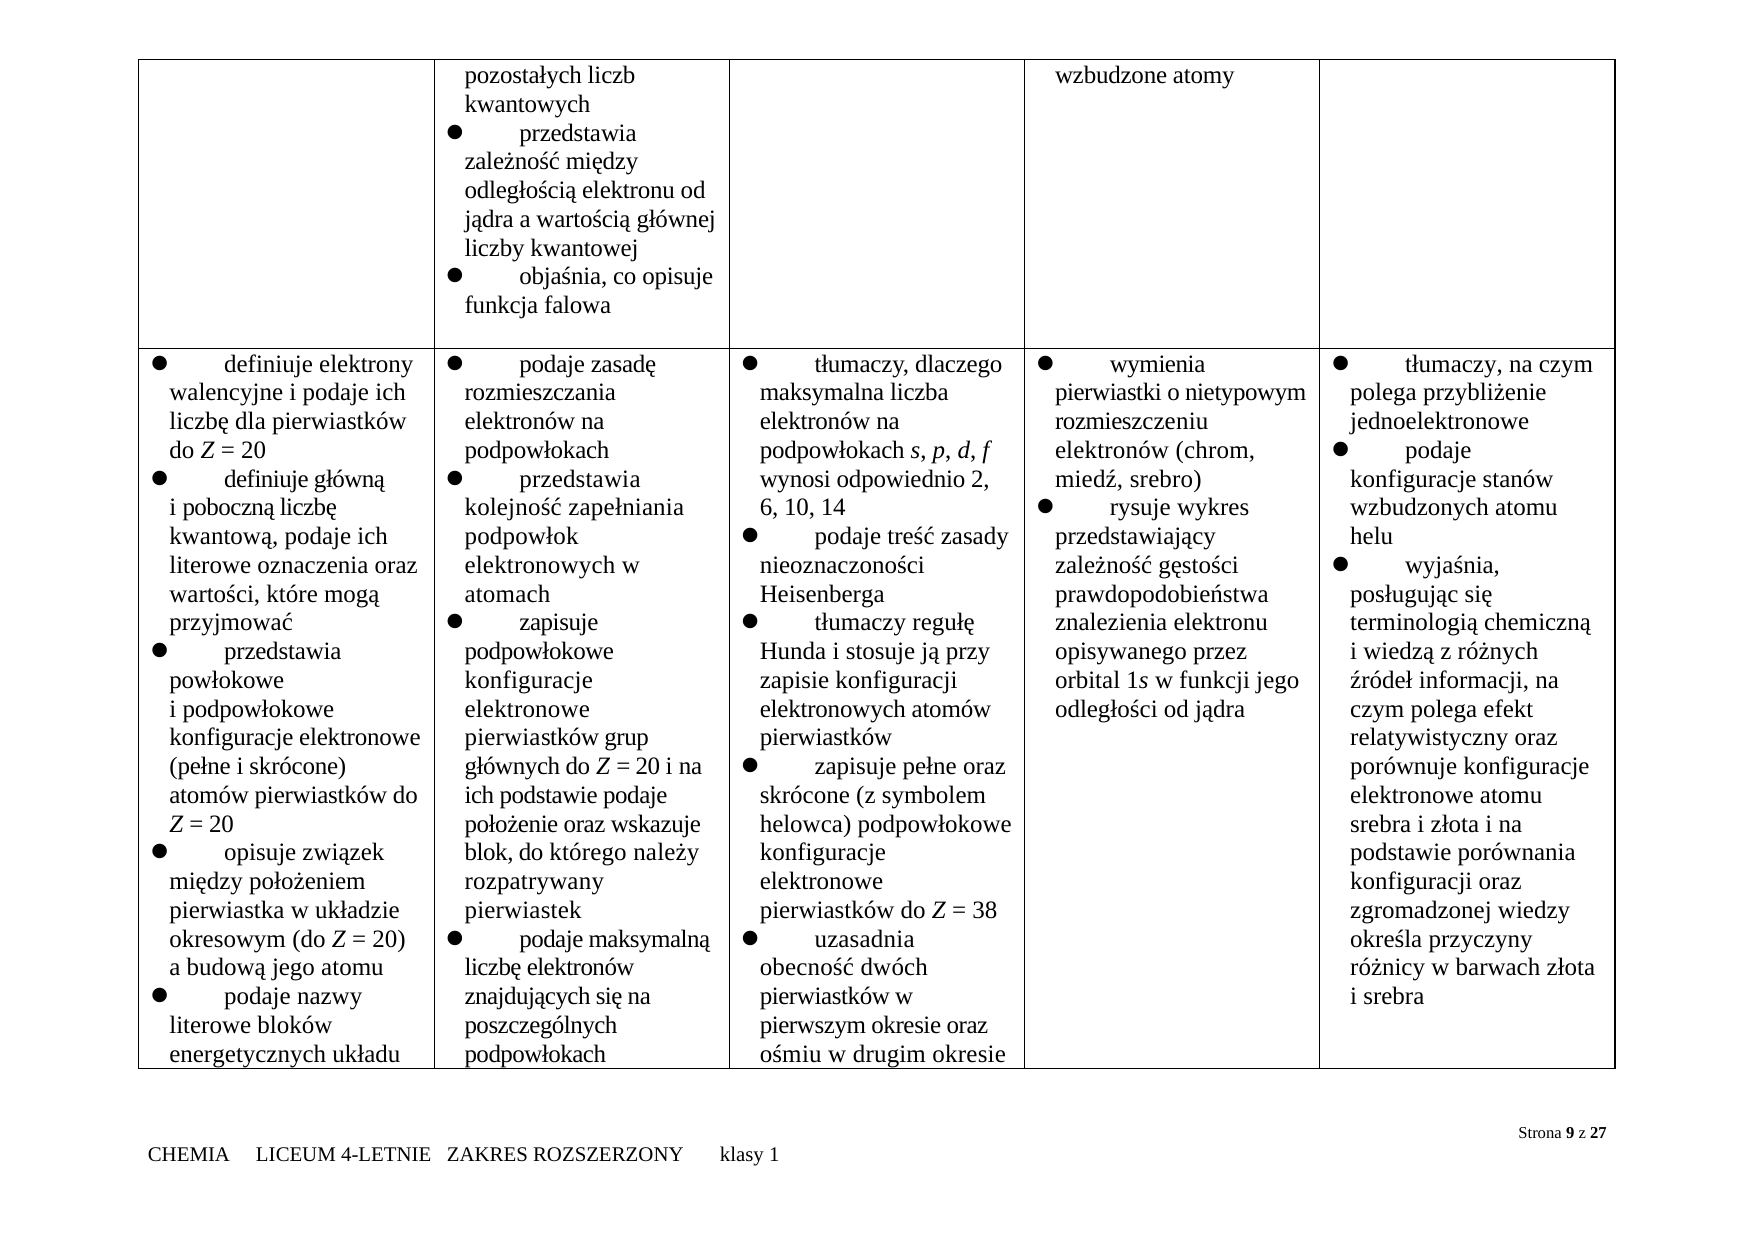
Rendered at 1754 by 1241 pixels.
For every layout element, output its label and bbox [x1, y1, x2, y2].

table_cell [1320, 60, 1614, 348]
table_cell [730, 60, 1024, 348]
table_cell [435, 349, 729, 1067]
table_cell [1025, 349, 1319, 1067]
table_cell [1320, 349, 1614, 1067]
table_cell [139, 60, 434, 348]
table_cell [435, 60, 729, 348]
table_cell [1025, 60, 1319, 348]
table_cell [730, 349, 1024, 1067]
table_cell [139, 349, 434, 1067]
